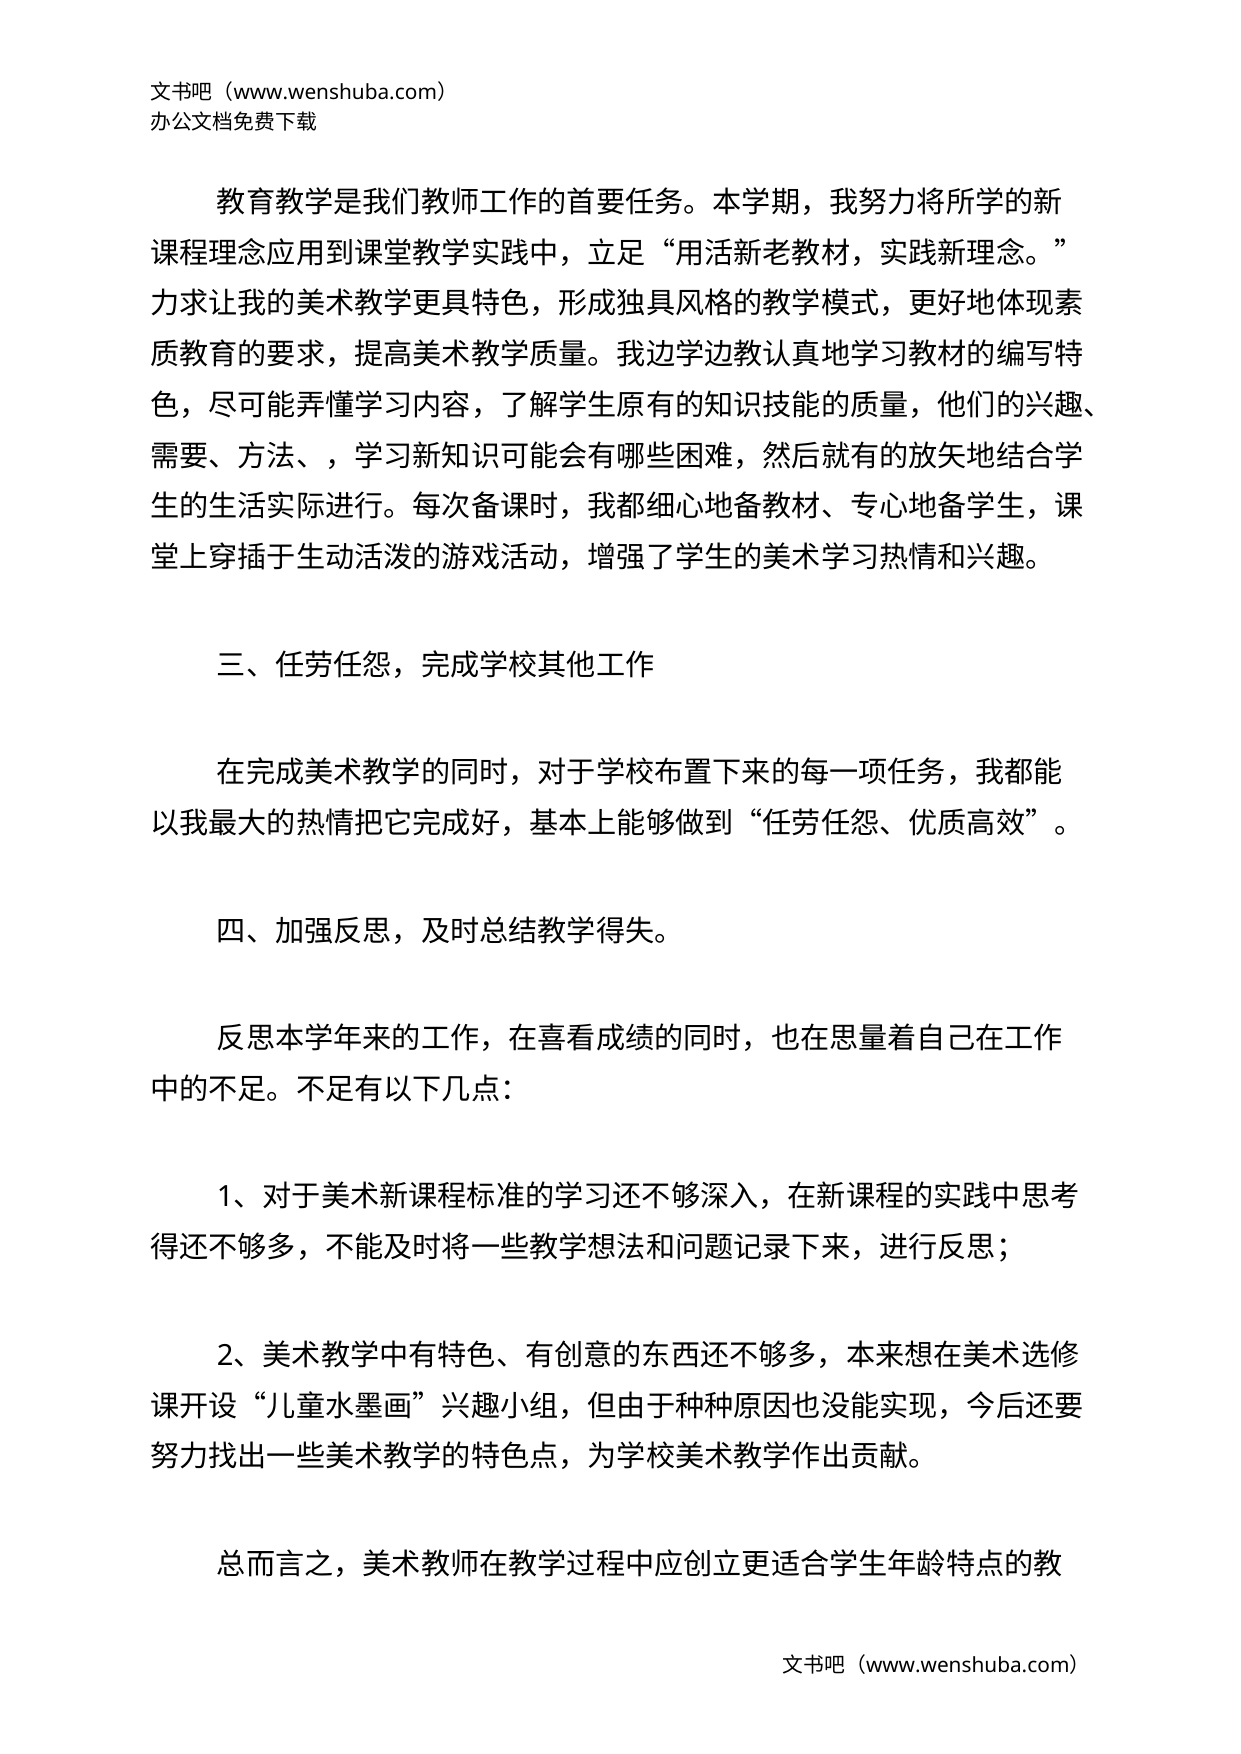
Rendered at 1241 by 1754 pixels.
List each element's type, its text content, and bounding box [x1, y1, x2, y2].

text 在完成美术教学的同时，对于学校布置下来的每一项任务，我都能以我最大的热情把它完成好，基本上能够做到“任劳任怨、优质高效”。 [150, 749, 1090, 842]
text 1、对于美术新课程标准的学习还不够深入，在新课程的实践中思考得还不够多，不能及时将一些教学想法和问题记录下来，进行反思； [150, 1173, 1090, 1266]
text 反思本学年来的工作，在喜看成绩的同时，也在思量着自己在工作中的不足。不足有以下几点： [150, 1015, 1090, 1108]
text 教育教学是我们教师工作的首要任务。本学期，我努力将所学的新课程理念应用到课堂教学实践中，立足“用活新老教材，实践新理念。”力求让我的美术教学更具特色，形成独具风格的教学模式，更好地体现素质教育的要求，提高美术教学质量。我边学边教认真地学习教材的编写特色，尽可能弄懂学习内容，了解学生原有的知识技能的质量，他们的兴趣、需要、方法、，学习新知识可能会有哪些困难，然后就有的放矢地结合学生的生活实际进行。每次备课时，我都细心地备教材、专心地备学生，课堂上穿插于生动活泼的游戏活动，增强了学生的美术学习热情和兴趣。 [150, 178, 1090, 576]
text 2、美术教学中有特色、有创意的东西还不够多，本来想在美术选修课开设“儿童水墨画”兴趣小组，但由于种种原因也没能实现，今后还要努力找出一些美术教学的特色点，为学校美术教学作出贡献。 [150, 1331, 1090, 1475]
text 三、任劳任怨，完成学校其他工作 [150, 641, 1090, 683]
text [150, 1541, 1090, 1583]
text 四、加强反思，及时总结教学得失。 [150, 907, 1090, 949]
